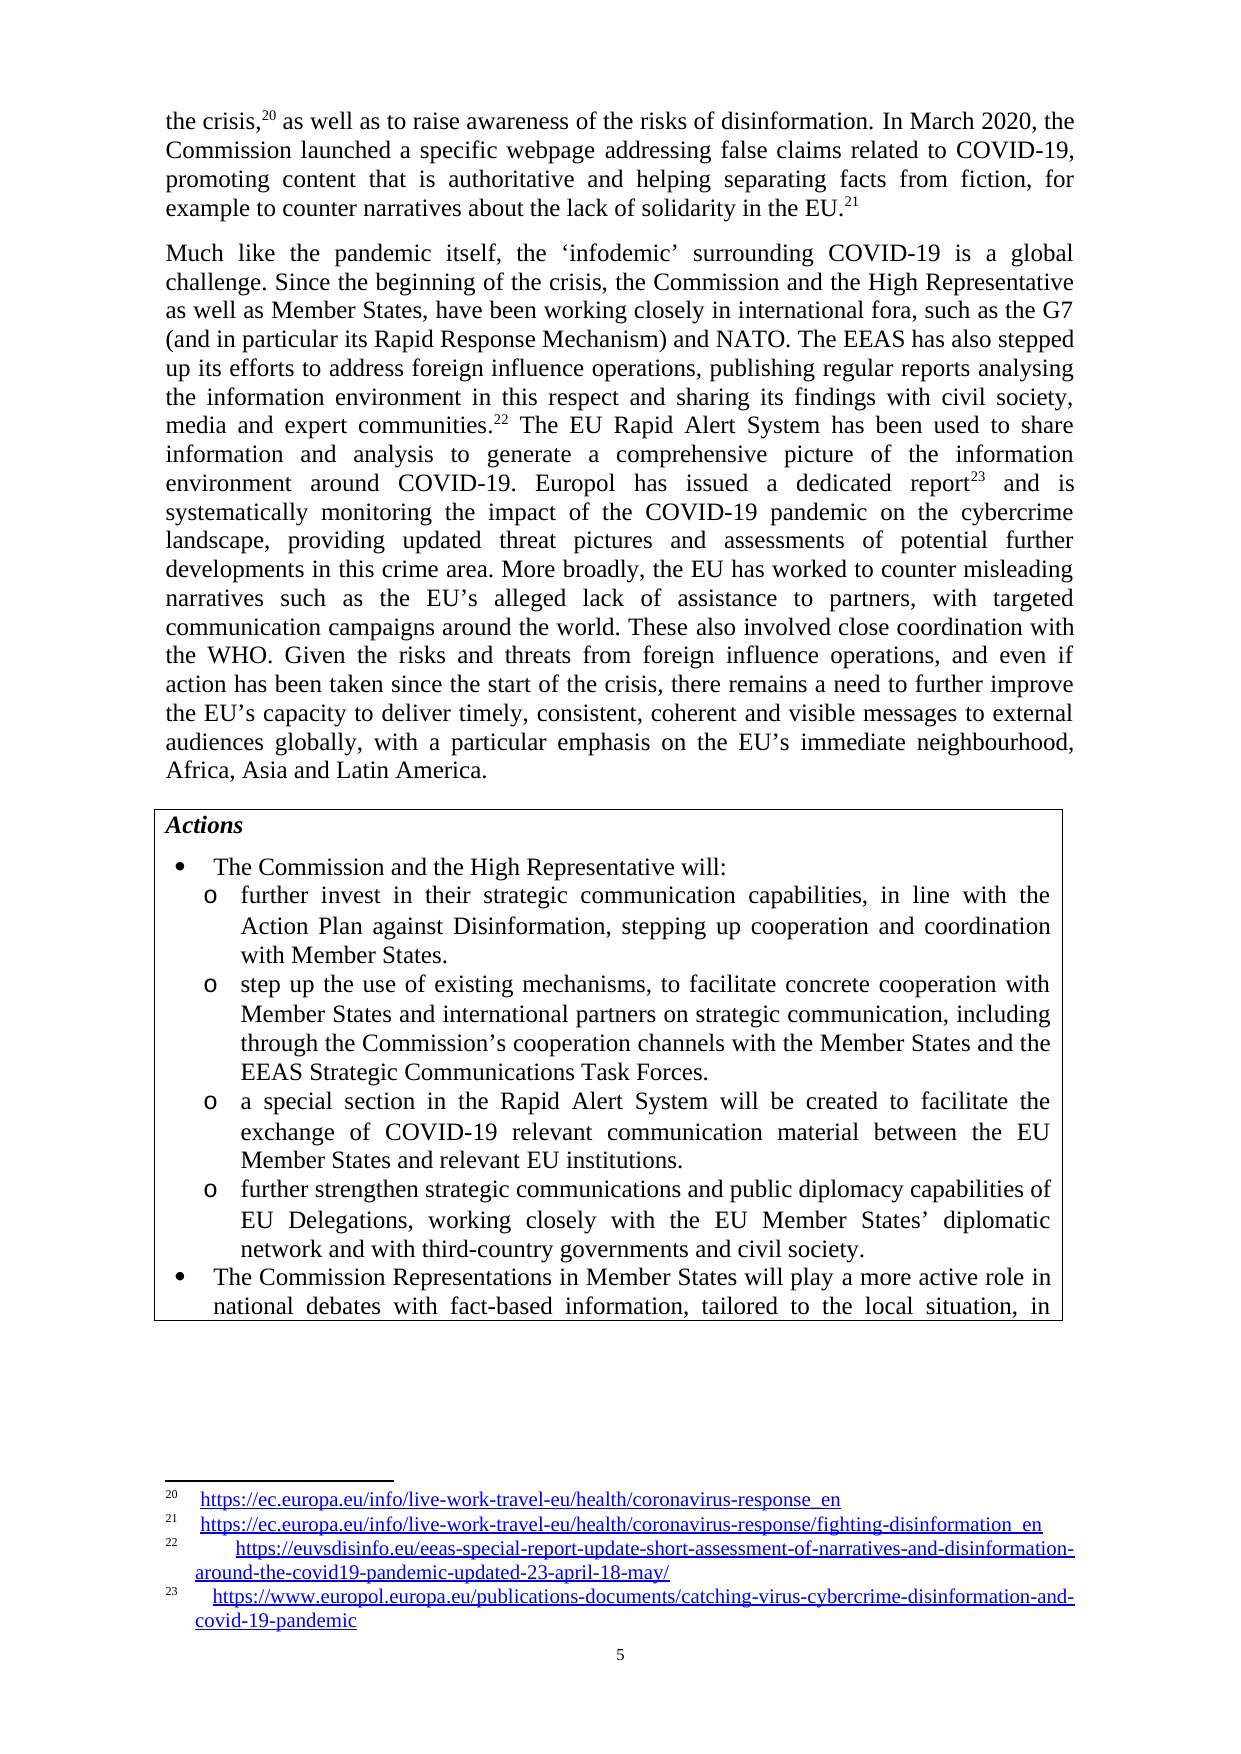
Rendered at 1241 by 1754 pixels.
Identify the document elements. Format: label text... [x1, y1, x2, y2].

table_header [155, 810, 1062, 1320]
text Much like the pandemic itself, the ‘infodemic’ surrounding COVID-19 is a global challenge. Since the beginning of the crisis, the Commission and the High Representative as well as Member States, have been working closely in international fora, such as the G7 (and in particular its Rapid Response Mechanism) and NATO. The EEAS has also stepped up its efforts to address foreign influence operations, publishing regular reports analysing the information environment in this respect and sharing its findings with civil society, media and expert communities. The EU Rapid Alert System has been used to share information and analysis to generate a comprehensive picture of the information environment around COVID-19. Europol has issued a dedicated report and is systematically monitoring the impact of the COVID-19 pandemic on the cybercrime landscape, providing updated threat pictures and assessments of potential further developments in this crime area. More broadly, the EU has worked to counter misleading narratives such as the EU’s alleged lack of assistance to partners, with targeted communication campaigns around the world. These also involved close coordination with the WHO. Given the risks and threats from foreign influence operations, and even if action has been taken since the start of the crisis, there remains a need to further improve the EU’s capacity to deliver timely, consistent, coherent and visible messages to external audiences globally, with a particular emphasis on the EU’s immediate neighbourhood, Africa, Asia and Latin America. [165, 238, 1075, 784]
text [165, 106, 1075, 221]
